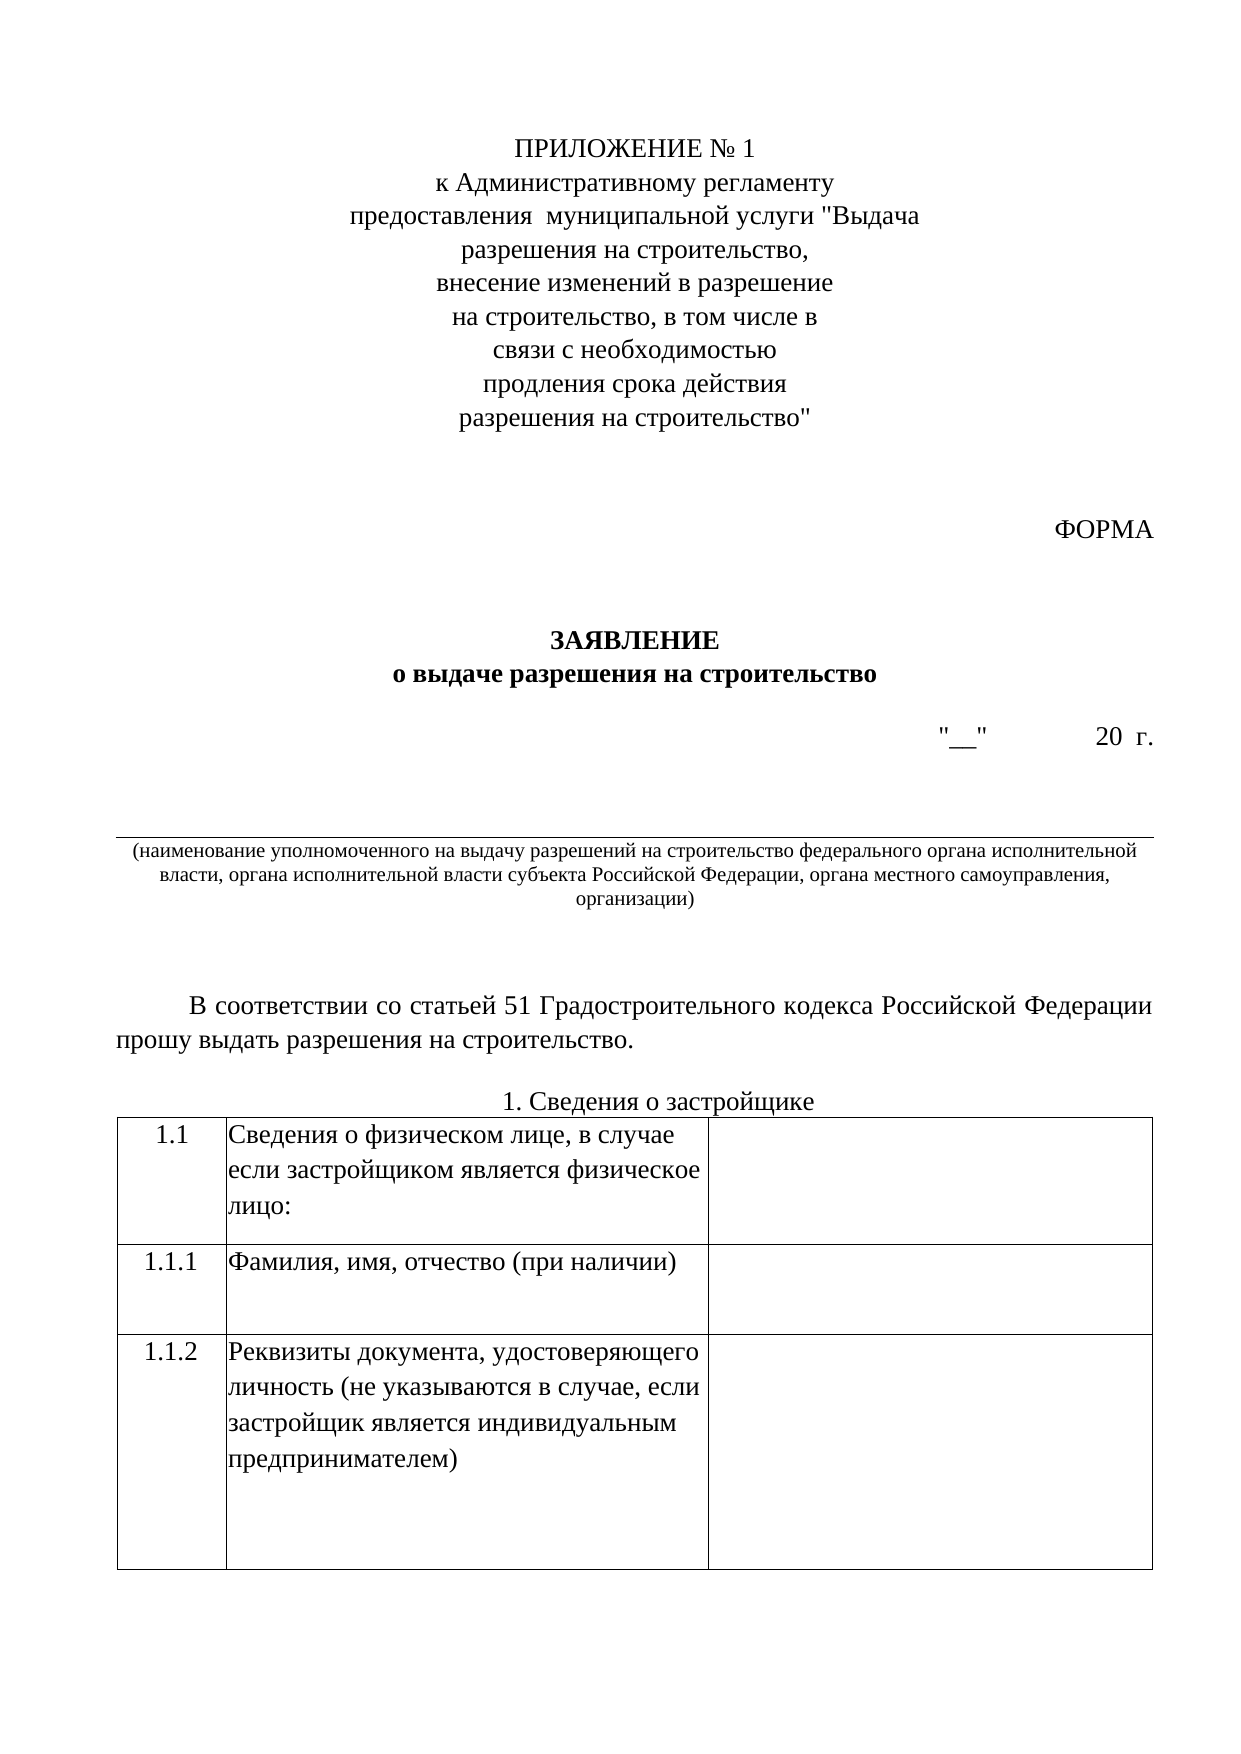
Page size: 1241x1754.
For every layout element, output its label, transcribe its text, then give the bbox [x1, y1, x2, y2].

table_header 1.1 [118, 1118, 226, 1244]
text (наименование уполномоченного на выдачу разрешений на строительство федерального органа исполнительной власти, органа исполнительной власти субъекта Российской Федерации, органа местного самоуправления, организации) [116, 838, 1154, 910]
text ЗАЯВЛЕНИЕ о выдаче разрешения на строительство [116, 624, 1154, 688]
table_cell [709, 1335, 1152, 1569]
text ПРИЛОЖЕНИЕ № 1 к Административному регламенту предоставления муниципальной услуги "Выдача разрешения на строительство, внесение изменений в разрешение на строительство, в том числе в связи с необходимостью продления срока действия разрешения на строительство" [116, 132, 1154, 432]
table_cell 1.1.2 [118, 1335, 226, 1569]
text ФОРМА [116, 513, 1154, 544]
table_cell Реквизиты документа, удостоверяющего личность (не указываются в случае, если застройщик является индивидуальным предпринимателем) [227, 1335, 708, 1569]
table_cell 1.1.1 [118, 1245, 226, 1334]
table_header Сведения о физическом лице, в случае если застройщиком является физическое лицо: [227, 1118, 708, 1244]
table_header [709, 1118, 1152, 1244]
text В соответствии со статьей 51 Градостроительного кодекса Российской Федерации прошу выдать разрешения на строительство. [116, 989, 1154, 1054]
text 1. Сведения о застройщике [502, 1086, 1154, 1117]
text "__" 20 г. [116, 720, 1154, 751]
table_cell [709, 1245, 1152, 1334]
table_cell Фамилия, имя, отчество (при наличии) [227, 1245, 708, 1334]
